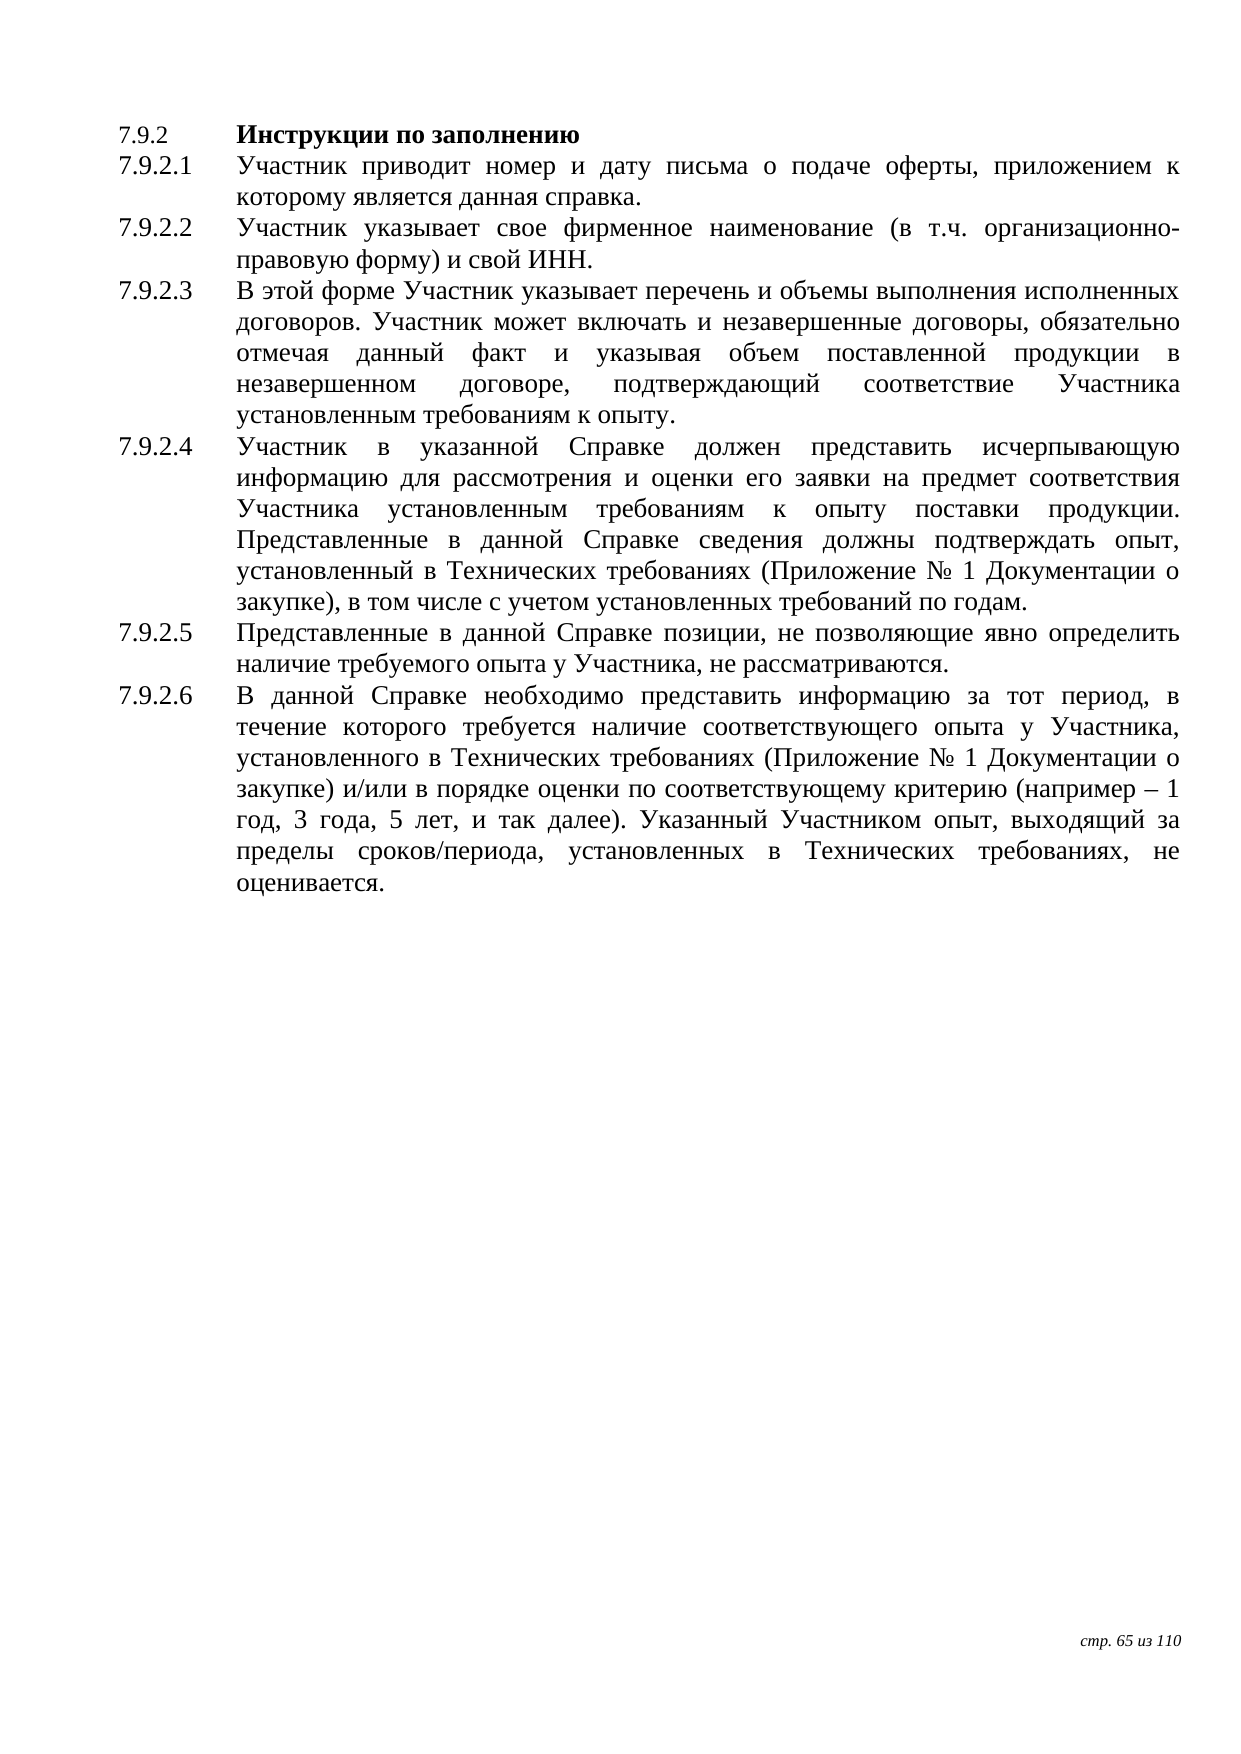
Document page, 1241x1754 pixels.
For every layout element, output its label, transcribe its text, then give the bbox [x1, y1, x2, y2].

text Участник указывает свое фирменное наименование (в т.ч. организационно-правовую форму) и свой ИНН. [118, 212, 1181, 274]
text Представленные в данной Справке позиции, не позволяющие явно определить наличие требуемого опыта у Участника, не рассматриваются. [118, 616, 1181, 679]
text В этой форме Участник указывает перечень и объемы выполнения исполненных договоров. Участник может включать и незавершенные договоры, обязательно отмечая данный факт и указывая объем поставленной продукции в незавершенном договоре, подтверждающий соответствие Участника установленным требованиям к опыту. [118, 274, 1181, 429]
text Участник в указанной Справке должен представить исчерпывающую информацию для рассмотрения и оценки его заявки на предмет соответствия Участника установленным требованиям к опыту поставки продукции. Представленные в данной Справке сведения должны подтверждать опыт, установленный в Технических требованиях (Приложение № 1 Документации о закупке), в том числе с учетом установленных требований по годам. [118, 429, 1181, 616]
text Инструкции по заполнению [118, 118, 1181, 149]
text В данной Справке необходимо представить информацию за тот период, в течение которого требуется наличие соответствующего опыта у Участника, установленного в Технических требованиях (Приложение № 1 Документации о закупке) и/или в порядке оценки по соответствующему критерию (например – 1 год, 3 года, 5 лет, и так далее). Указанный Участником опыт, выходящий за пределы сроков/периода, установленных в Технических требованиях, не оценивается. [118, 679, 1181, 897]
text Участник приводит номер и дату письма о подаче оферты, приложением к которому является данная справка. [118, 149, 1181, 212]
